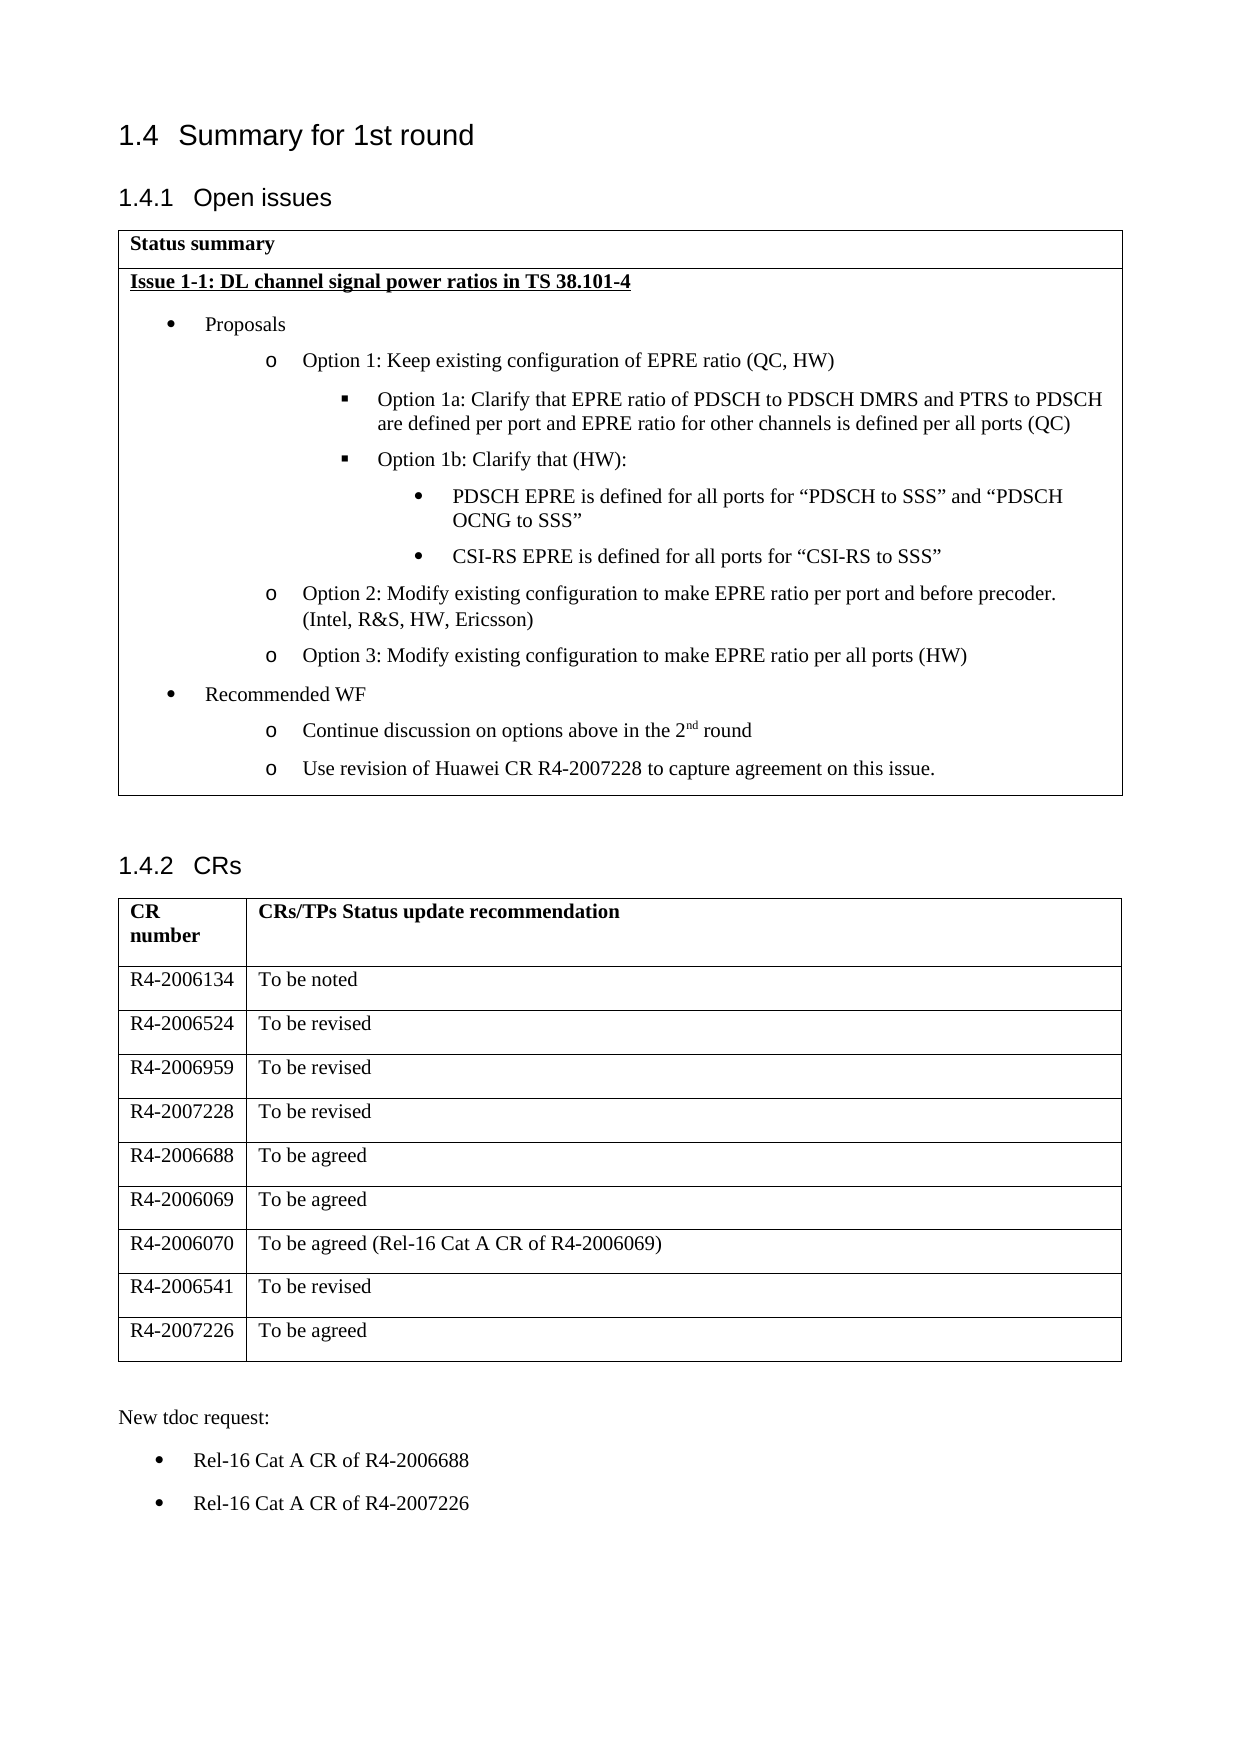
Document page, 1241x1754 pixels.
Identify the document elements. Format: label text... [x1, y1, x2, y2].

table_cell To be agreed [247, 1143, 1121, 1186]
table_cell R4-2006688 [119, 1143, 246, 1186]
subtitle Summary for 1st round [118, 118, 1122, 152]
table_cell R4-2006134 [119, 967, 246, 1010]
table_cell R4-2007226 [119, 1318, 246, 1361]
table_cell R4-2006524 [119, 1011, 246, 1054]
table_cell To be revised [247, 1011, 1121, 1054]
table_cell To be revised [247, 1274, 1121, 1317]
table_cell To be agreed (Rel-16 Cat A CR of R4-2006069) [247, 1230, 1121, 1273]
table_cell To be revised [247, 1099, 1121, 1142]
table_cell R4-2006541 [119, 1274, 246, 1317]
subtitle CRs [118, 851, 1122, 879]
table_header CR number [119, 899, 246, 966]
subtitle Open issues [118, 183, 1122, 212]
table_cell R4-2006070 [119, 1230, 246, 1273]
table_cell R4-2006069 [119, 1187, 246, 1229]
list Rel-16 Cat A CR of R4-2007226 [156, 1490, 1122, 1514]
table_cell To be agreed [247, 1318, 1121, 1361]
table_header CRs/TPs Status update recommendation [247, 899, 1121, 966]
text New tdoc request: [118, 1405, 1122, 1429]
table_cell R4-2007228 [119, 1099, 246, 1142]
list Rel-16 Cat A CR of R4-2006688 [156, 1448, 1122, 1472]
table_cell To be noted [247, 967, 1121, 1010]
table_cell To be agreed [247, 1187, 1121, 1229]
table_cell To be revised [247, 1055, 1121, 1098]
table_header Status summary [119, 231, 1122, 268]
table_cell Issue 1-1: DL channel signal power ratios in TS 38.101-4 Proposals Option 1: Keep existing configuration of EPRE ratio (QC, HW) Option 1a: Clarify that EPRE ratio of PDSCH to PDSCH DMRS and PTRS to PDSCH are defined per port and EPRE ratio for other channels is defined per all ports (QC) Option 1b: Clarify that (HW): PDSCH EPRE is defined for all ports for “PDSCH to SSS” and “PDSCH OCNG to SSS” CSI-RS EPRE is defined for all ports for “CSI-RS to SSS” Option 2: Modify existing configuration to make EPRE ratio per port and before precoder. (Intel, R&S, HW, Ericsson) Option 3: Modify existing configuration to make EPRE ratio per all ports (HW) Recommended WF Continue discussion on options above in the 2nd round Use revision of Huawei CR R4-2007228 to capture agreement on this issue. [119, 269, 1122, 794]
table_cell R4-2006959 [119, 1055, 246, 1098]
